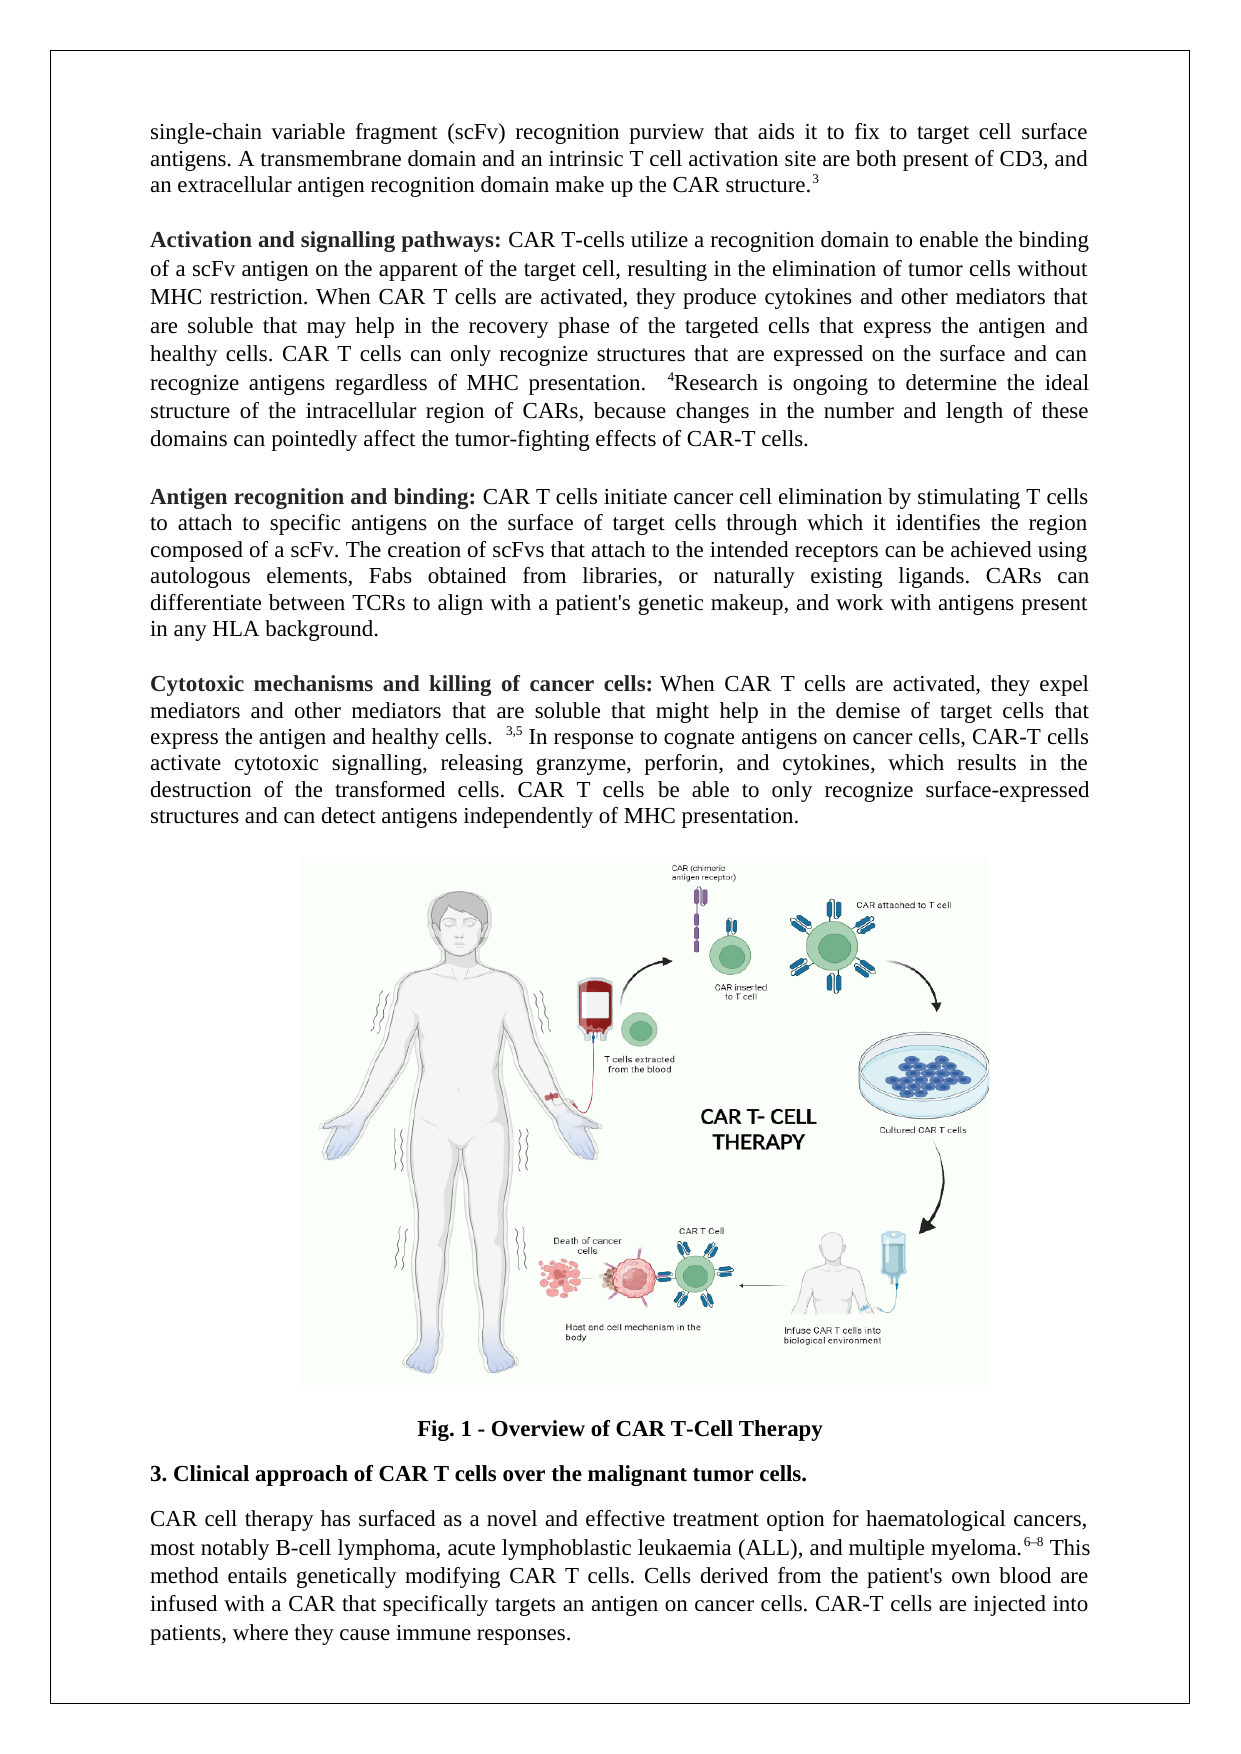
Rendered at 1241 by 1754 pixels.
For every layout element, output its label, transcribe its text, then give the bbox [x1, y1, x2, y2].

text Antigen recognition and binding: CAR T cells initiate cancer cell elimination by stimulating T cells to attach to specific antigens on the surface of target cells through which it identifies the region composed of a scFv. The creation of scFvs that attach to the intended receptors can be achieved using autologous elements, Fabs obtained from libraries, or naturally existing ligands. CARs can differentiate between TCRs to align with a patient's genetic makeup, and work with antigens present in any HLA background. [150, 483, 1090, 641]
text CAR cell therapy has surfaced as a novel and effective treatment option for haematological cancers, most notably B-cell lymphoma, acute lymphoblastic leukaemia (ALL), and multiple myeloma. This method entails genetically modifying CAR T cells. Cells derived from the patient's own blood are infused with a CAR that specifically targets an antigen on cancer cells. CAR-T cells are injected into patients, where they cause immune responses. [150, 1505, 1090, 1645]
text Activation and signalling pathways: CAR T-cells utilize a recognition domain to enable the binding of a scFv antigen on the apparent of the target cell, resulting in the elimination of tumor cells without MHC restriction. When CAR T cells are activated, they produce cytokines and other mediators that are soluble that may help in the recovery phase of the targeted cells that express the antigen and healthy cells. CAR T cells can only recognize structures that are expressed on the surface and can recognize antigens regardless of MHC presentation. Research is ongoing to determine the ideal structure of the intracellular region of CARs, because changes in the number and length of these domains can pointedly affect the tumor-fighting effects of CAR-T cells. [150, 226, 1090, 452]
text 3. Clinical approach of CAR T cells over the malignant tumor cells. [150, 1460, 1090, 1486]
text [150, 118, 1090, 197]
picture [300, 857, 990, 1386]
text Cytotoxic mechanisms and killing of cancer cells: When CAR T cells are activated, they expel mediators and other mediators that are soluble that might help in the demise of target cells that express the antigen and healthy cells. In response to cognate antigens on cancer cells, CAR-T cells activate cytotoxic signalling, releasing granzyme, perforin, and cytokines, which results in the destruction of the transformed cells. CAR T cells be able to only recognize surface-expressed structures and can detect antigens independently of MHC presentation. [150, 670, 1090, 828]
text Fig. 1 - Overview of CAR T-Cell Therapy [150, 1415, 1090, 1441]
